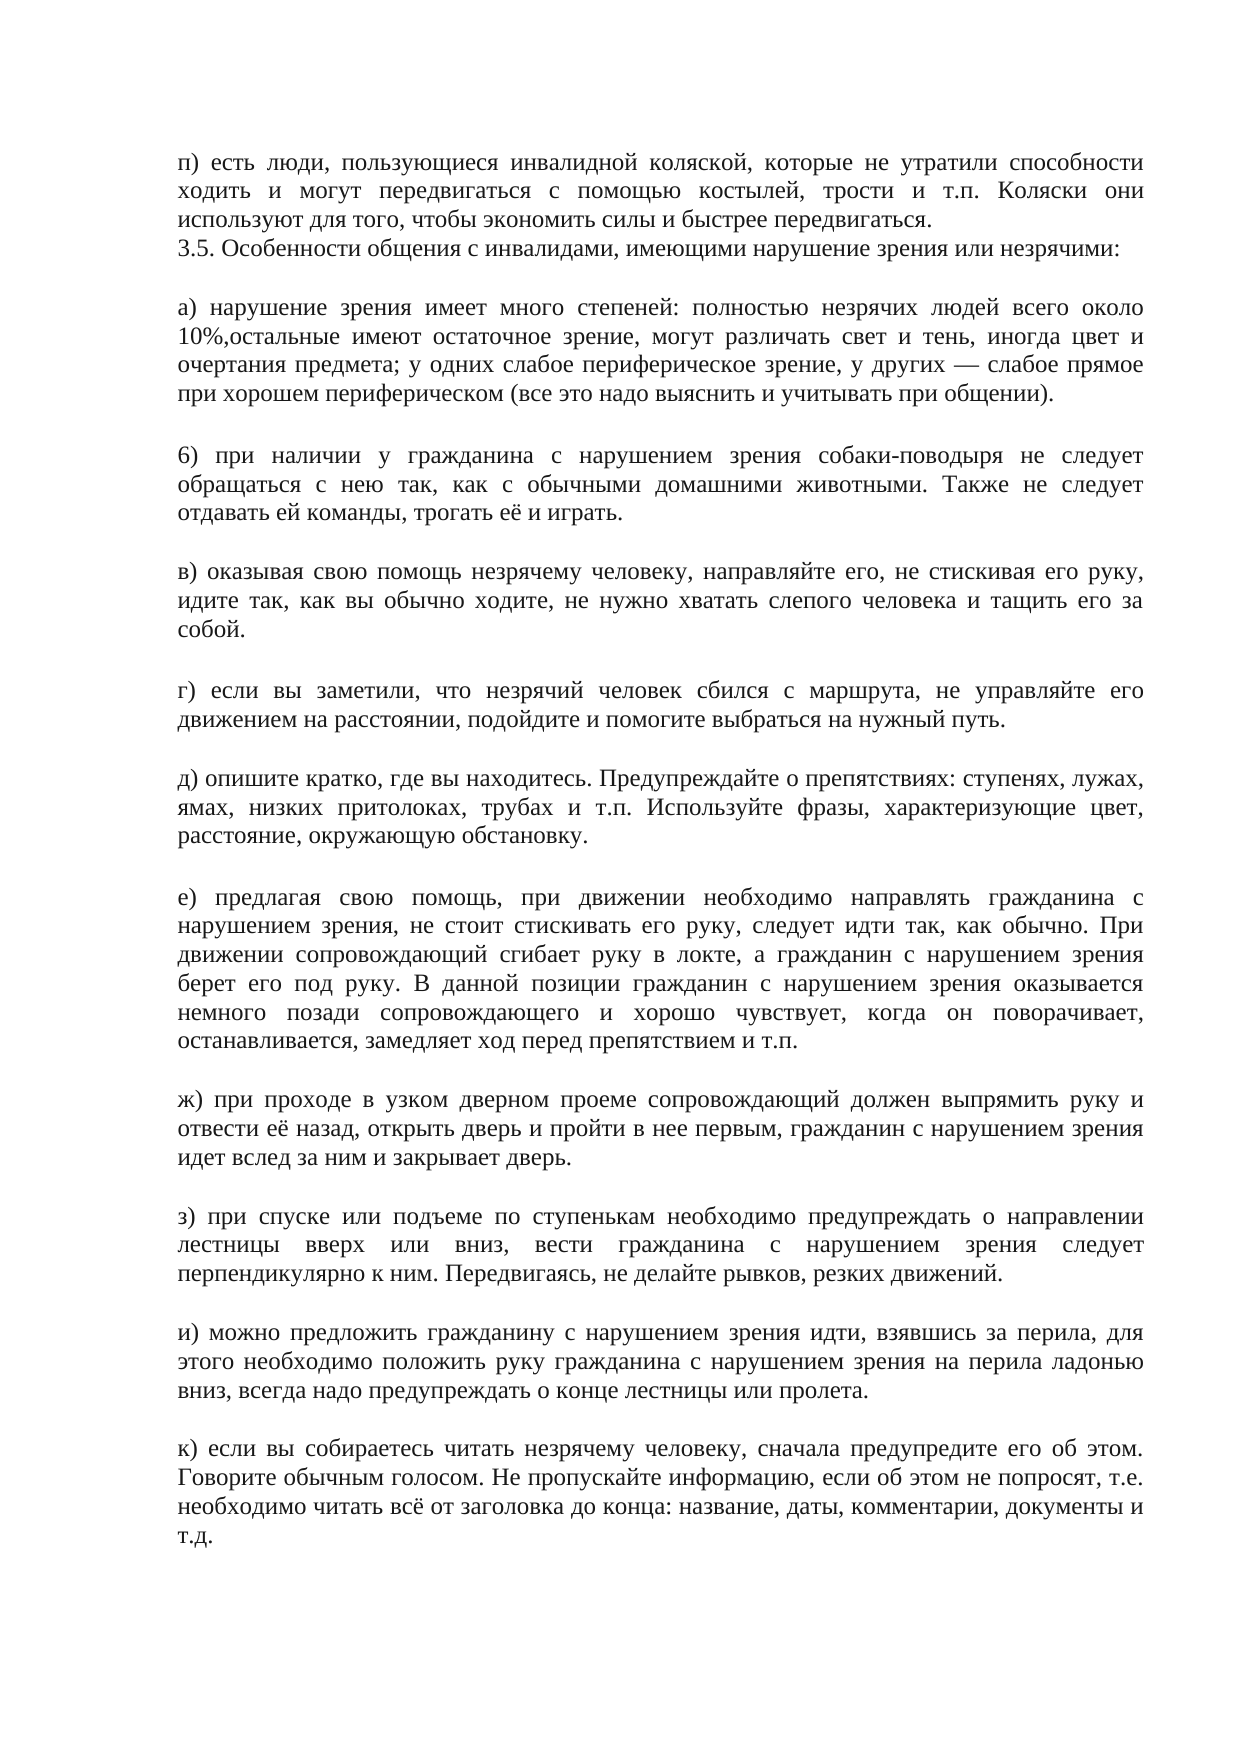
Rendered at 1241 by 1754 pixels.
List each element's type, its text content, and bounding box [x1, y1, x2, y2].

text 6) при наличии у гражданина с нарушением зрения собаки-поводыря не следует обращаться с нею так, как с обычными домашними животными. Также не следует отдавать ей команды, трогать её и играть. [177, 440, 1145, 526]
text к) если вы собираетесь читать незрячему человеку, сначала предупредите его об этом. Говорите обычным голосом. Не пропускайте информацию, если об этом не попросят, т.е. необходимо читать всё от заголовка до конца: название, даты, комментарии, документы и т.д. [177, 1433, 1145, 1548]
text г) если вы заметили, что незрячий человек сбился с маршрута, не управляйте его движением на расстоянии, подойдите и помогите выбраться на нужный путь. [177, 675, 1145, 733]
text в) оказывая свою помощь незрячему человеку, направляйте его, не стискивая его руку, идите так, как вы обычно ходите, не нужно хватать слепого человека и тащить его за собой. [177, 556, 1145, 643]
text п) есть люди, пользующиеся инвалидной коляской, которые не утратили способности ходить и могут передвигаться с помощью костылей, трости и т.п. Коляски они используют для того, чтобы экономить силы и быстрее передвигаться. [177, 147, 1145, 233]
text з) при спуске или подъеме по ступенькам необходимо предупреждать о направлении лестницы вверх или вниз, вести гражданина с нарушением зрения следует перпендикулярно к ним. Передвигаясь, не делайте рывков, резких движений. [177, 1201, 1145, 1287]
text и) можно предложить гражданину с нарушением зрения идти, взявшись за перила, для этого необходимо положить руку гражданина с нарушением зрения на перила ладонью вниз, всегда надо предупреждать о конце лестницы или пролета. [177, 1317, 1145, 1403]
text ж) при проходе в узком дверном проеме сопровождающий должен выпрямить руку и отвести её назад, открыть дверь и пройти в нее первым, гражданин с нарушением зрения идет вслед за ним и закрывает дверь. [177, 1084, 1145, 1171]
text а) нарушение зрения имеет много степеней: полностью незрячих людей всего около 10%,остальные имеют остаточное зрение, могут различать свет и тень, иногда цвет и очертания предмета; у одних слабое периферическое зрение, у других — слабое прямое при хорошем периферическом (все это надо выяснить и учитывать при общении). [177, 292, 1145, 407]
text д) опишите кратко, где вы находитесь. Предупреждайте о препятствиях: ступенях, лужах, ямах, низких притолоках, трубах и т.п. Используйте фразы, характеризующие цвет, расстояние, окружающую обстановку. [177, 763, 1145, 849]
text е) предлагая свою помощь, при движении необходимо направлять гражданина с нарушением зрения, не стоит стискивать его руку, следует идти так, как обычно. При движении сопровождающий сгибает руку в локте, а гражданин с нарушением зрения берет его под руку. В данной позиции гражданин с нарушением зрения оказывается немного позади сопровождающего и хорошо чувствует, когда он поворачивает, останавливается, замедляет ход перед препятствием и т.п. [177, 882, 1145, 1054]
text 3.5. Особенности общения с инвалидами, имеющими нарушение зрения или незрячими: [177, 233, 1145, 262]
